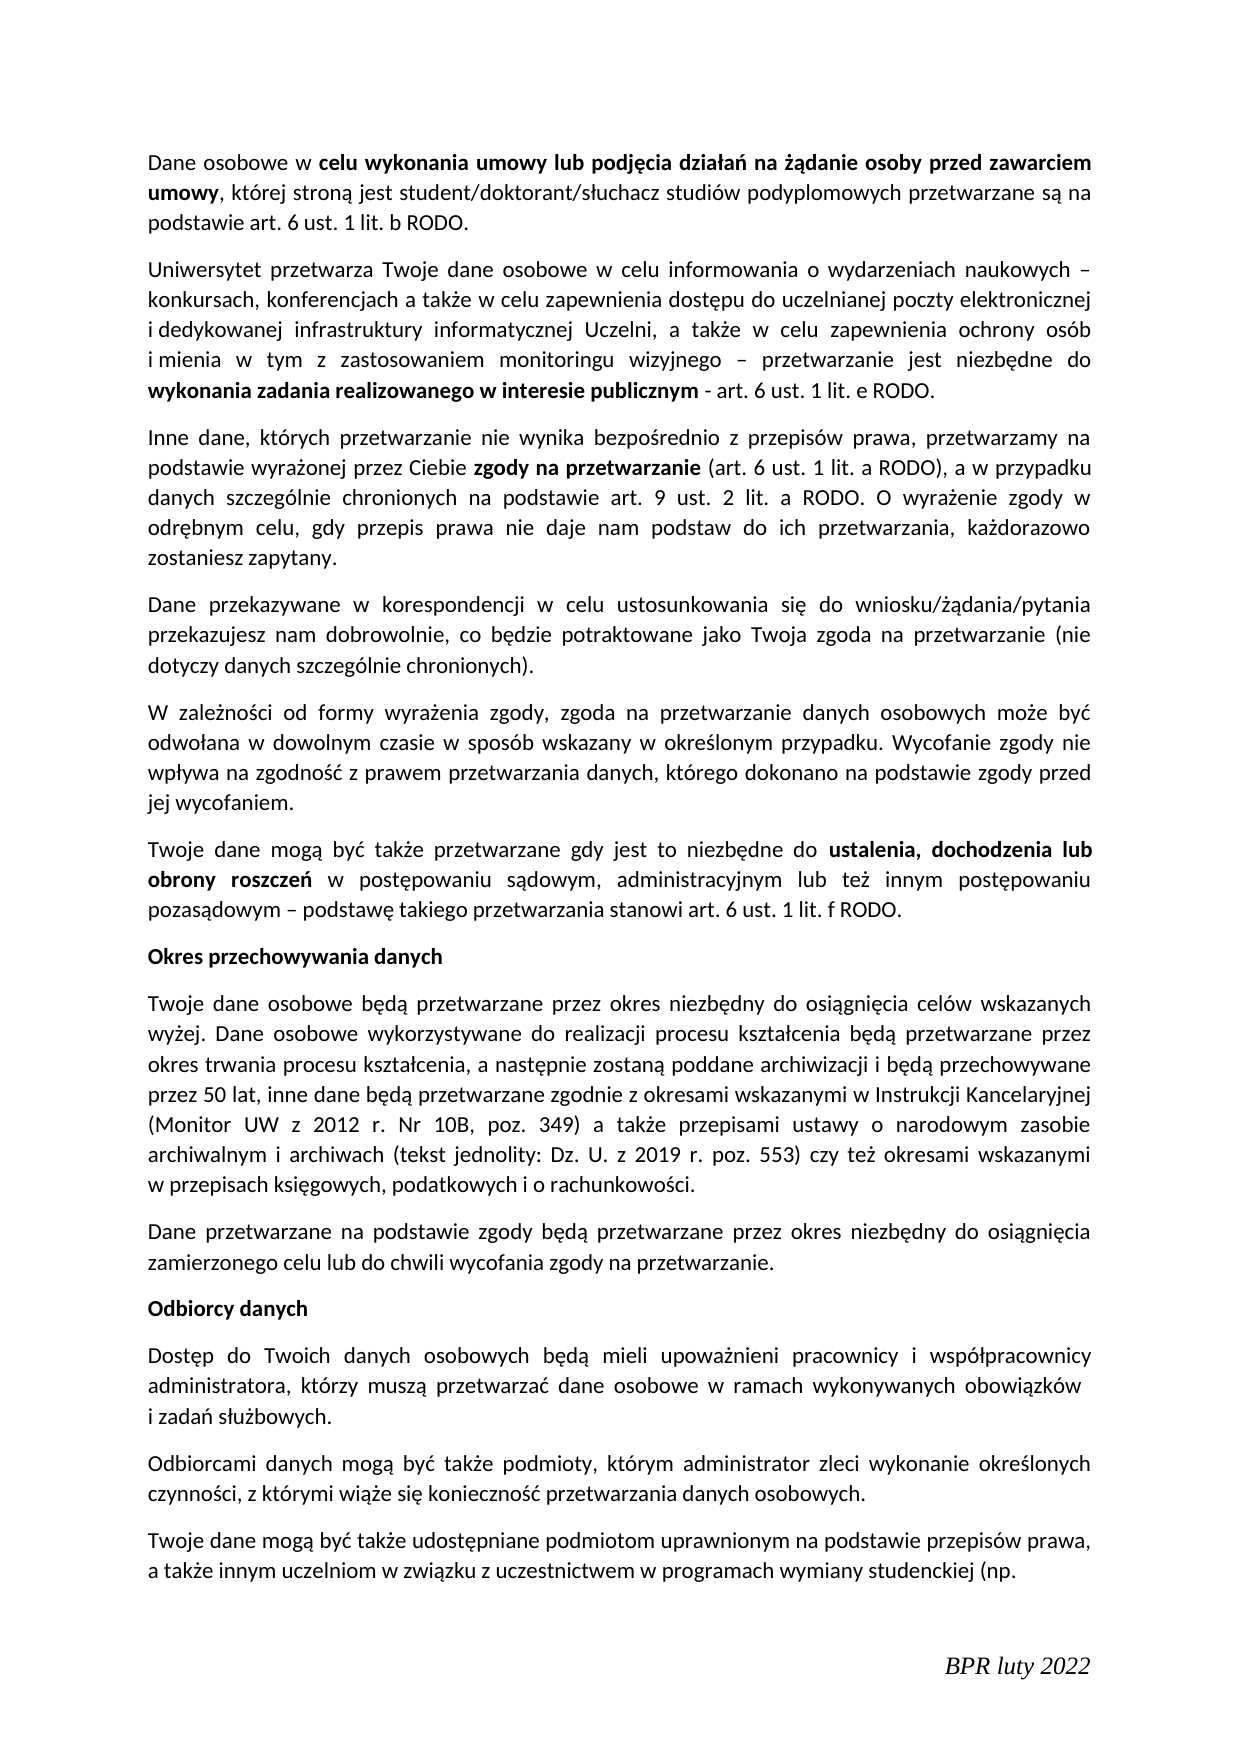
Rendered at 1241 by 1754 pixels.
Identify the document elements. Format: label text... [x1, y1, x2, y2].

text Dane przekazywane w korespondencji w celu ustosunkowania się do wniosku/żądania/pytania przekazujesz nam dobrowolnie, co będzie potraktowane jako Twoja zgoda na przetwarzanie (nie dotyczy danych szczególnie chronionych). [148, 590, 1093, 679]
text Dostęp do Twoich danych osobowych będą mieli upoważnieni pracownicy i współpracownicy administratora, którzy muszą przetwarzać dane osobowe w ramach wykonywanych obowiązków i zadań służbowych. [148, 1341, 1093, 1430]
text Twoje dane osobowe będą przetwarzane przez okres niezbędny do osiągnięcia celów wskazanych wyżej. Dane osobowe wykorzystywane do realizacji procesu kształcenia będą przetwarzane przez okres trwania procesu kształcenia, a następnie zostaną poddane archiwizacji i będą przechowywane przez 50 lat, inne dane będą przetwarzane zgodnie z okresami wskazanymi w Instrukcji Kancelaryjnej (Monitor UW z 2012 r. Nr 10B, poz. 349) a także przepisami ustawy o narodowym zasobie archiwalnym i archiwach (tekst jednolity: Dz. U. z 2019 r. poz. 553) czy też okresami wskazanymi w przepisach księgowych, podatkowych i o rachunkowości. [148, 989, 1093, 1198]
text Odbiorcami danych mogą być także podmioty, którym administrator zleci wykonanie określonych czynności, z którymi wiąże się konieczność przetwarzania danych osobowych. [148, 1449, 1093, 1507]
text Okres przechowywania danych [148, 942, 1093, 970]
text Dane osobowe w celu wykonania umowy lub podjęcia działań na żądanie osoby przed zawarciem umowy, której stroną jest student/doktorant/słuchacz studiów podyplomowych przetwarzane są na podstawie art. 6 ust. 1 lit. b RODO. [148, 148, 1093, 236]
text Odbiorcy danych [148, 1294, 1093, 1322]
text Dane przetwarzane na podstawie zgody będą przetwarzane przez okres niezbędny do osiągnięcia zamierzonego celu lub do chwili wycofania zgody na przetwarzanie. [148, 1217, 1093, 1276]
text Uniwersytet przetwarza Twoje dane osobowe w celu informowania o wydarzeniach naukowych – konkursach, konferencjach a także w celu zapewnienia dostępu do uczelnianej poczty elektronicznej i dedykowanej infrastruktury informatycznej Uczelni, a także w celu zapewnienia ochrony osób i mienia w tym z zastosowaniem monitoringu wizyjnego – przetwarzanie jest niezbędne do wykonania zadania realizowanego w interesie publicznym - art. 6 ust. 1 lit. e RODO. [148, 255, 1093, 404]
text Twoje dane mogą być także udostępniane podmiotom uprawnionym na podstawie przepisów prawa, a także innym uczelniom w związku z uczestnictwem w programach wymiany studenckiej (np. [148, 1526, 1093, 1584]
text Inne dane, których przetwarzanie nie wynika bezpośrednio z przepisów prawa, przetwarzamy na podstawie wyrażonej przez Ciebie zgody na przetwarzanie (art. 6 ust. 1 lit. a RODO), a w przypadku danych szczególnie chronionych na podstawie art. 9 ust. 2 lit. a RODO. O wyrażenie zgody w odrębnym celu, gdy przepis prawa nie daje nam podstaw do ich przetwarzania, każdorazowo zostaniesz zapytany. [148, 423, 1093, 571]
text W zależności od formy wyrażenia zgody, zgoda na przetwarzanie danych osobowych może być odwołana w dowolnym czasie w sposób wskazany w określonym przypadku. Wycofanie zgody nie wpływa na zgodność z prawem przetwarzania danych, którego dokonano na podstawie zgody przed jej wycofaniem. [148, 698, 1093, 816]
text Twoje dane mogą być także przetwarzane gdy jest to niezbędne do ustalenia, dochodzenia lub obrony roszczeń w postępowaniu sądowym, administracyjnym lub też innym postępowaniu pozasądowym – podstawę takiego przetwarzania stanowi art. 6 ust. 1 lit. f RODO. [148, 835, 1093, 923]
